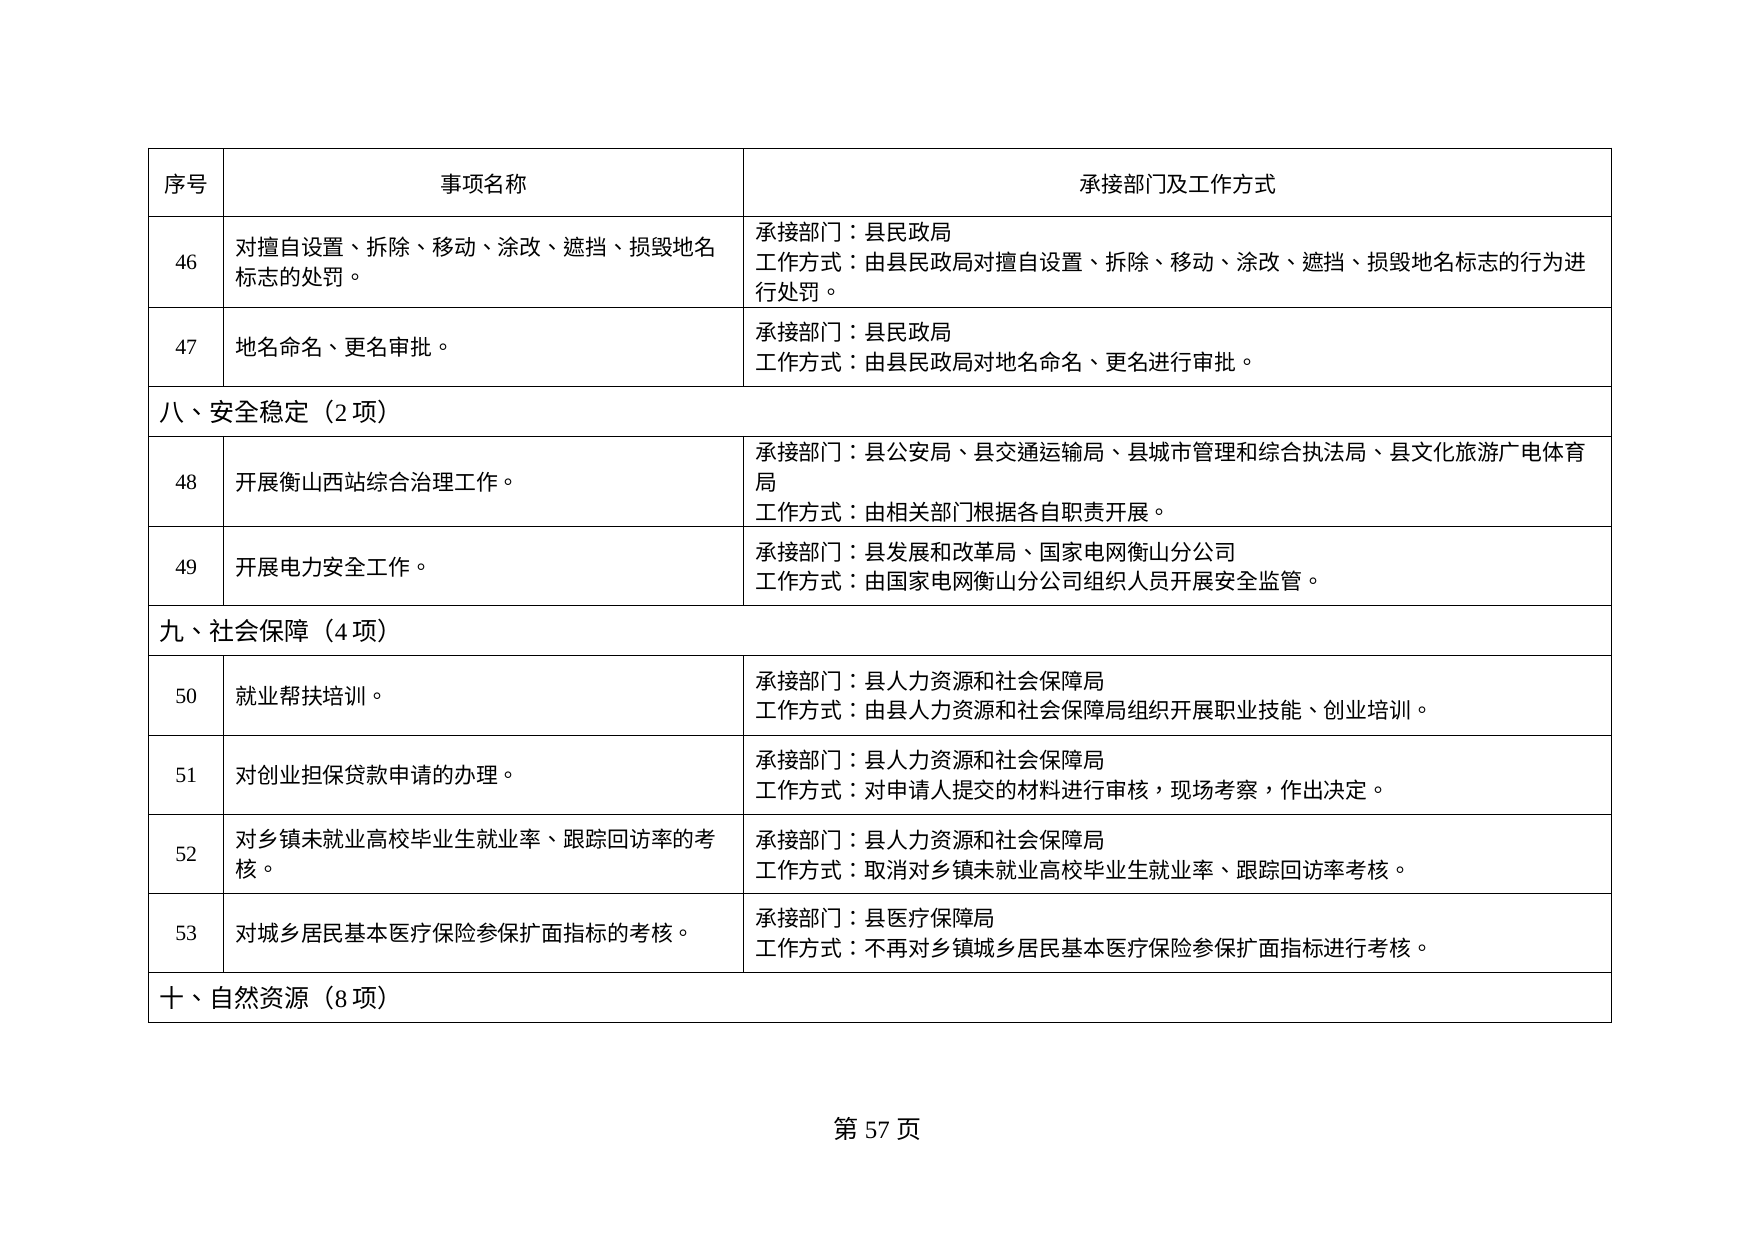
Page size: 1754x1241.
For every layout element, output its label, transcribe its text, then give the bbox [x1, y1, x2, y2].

table_header 序号 [149, 149, 223, 216]
table_cell 46 [149, 217, 223, 307]
table_cell 承接部门：县人力资源和社会保障局 工作方式：由县人力资源和社会保障局组织开展职业技能、创业培训。 [744, 656, 1611, 734]
table_cell 对创业担保贷款申请的办理。 [224, 736, 743, 814]
table_cell 九、社会保障（4项） [149, 606, 1611, 655]
table_header 事项名称 [224, 149, 743, 216]
table_cell 开展衡山西站综合治理工作。 [224, 437, 743, 526]
table_cell 十、自然资源（8项） [149, 973, 1611, 1022]
table_cell 承接部门：县发展和改革局、国家电网衡山分公司 工作方式：由国家电网衡山分公司组织人员开展安全监管。 [744, 527, 1611, 605]
table_cell 51 [149, 736, 223, 814]
table_cell 就业帮扶培训。 [224, 656, 743, 734]
table_cell 对城乡居民基本医疗保险参保扩面指标的考核。 [224, 894, 743, 972]
table_header 承接部门及工作方式 [744, 149, 1611, 216]
table_cell 承接部门：县人力资源和社会保障局 工作方式：对申请人提交的材料进行审核，现场考察，作出决定。 [744, 736, 1611, 814]
table_cell 对擅自设置、拆除、移动、涂改、遮挡、损毁地名标志的处罚。 [224, 217, 743, 307]
table_cell 地名命名、更名审批。 [224, 308, 743, 386]
table_cell 50 [149, 656, 223, 734]
table_cell 49 [149, 527, 223, 605]
table_cell 52 [149, 815, 223, 893]
table_cell 开展电力安全工作。 [224, 527, 743, 605]
table_cell 八、安全稳定（2项） [149, 387, 1611, 436]
table_cell 对乡镇未就业高校毕业生就业率、跟踪回访率的考核。 [224, 815, 743, 893]
table_cell 承接部门：县医疗保障局 工作方式：不再对乡镇城乡居民基本医疗保险参保扩面指标进行考核。 [744, 894, 1611, 972]
table_cell 53 [149, 894, 223, 972]
table_cell 承接部门：县公安局、县交通运输局、县城市管理和综合执法局、县文化旅游广电体育局 工作方式：由相关部门根据各自职责开展。 [744, 437, 1611, 526]
table_cell 承接部门：县民政局 工作方式：由县民政局对擅自设置、拆除、移动、涂改、遮挡、损毁地名标志的行为进行处罚。 [744, 217, 1611, 307]
table_cell 47 [149, 308, 223, 386]
table_cell 承接部门：县人力资源和社会保障局 工作方式：取消对乡镇未就业高校毕业生就业率、跟踪回访率考核。 [744, 815, 1611, 893]
table_cell 48 [149, 437, 223, 526]
table_cell 承接部门：县民政局 工作方式：由县民政局对地名命名、更名进行审批。 [744, 308, 1611, 386]
